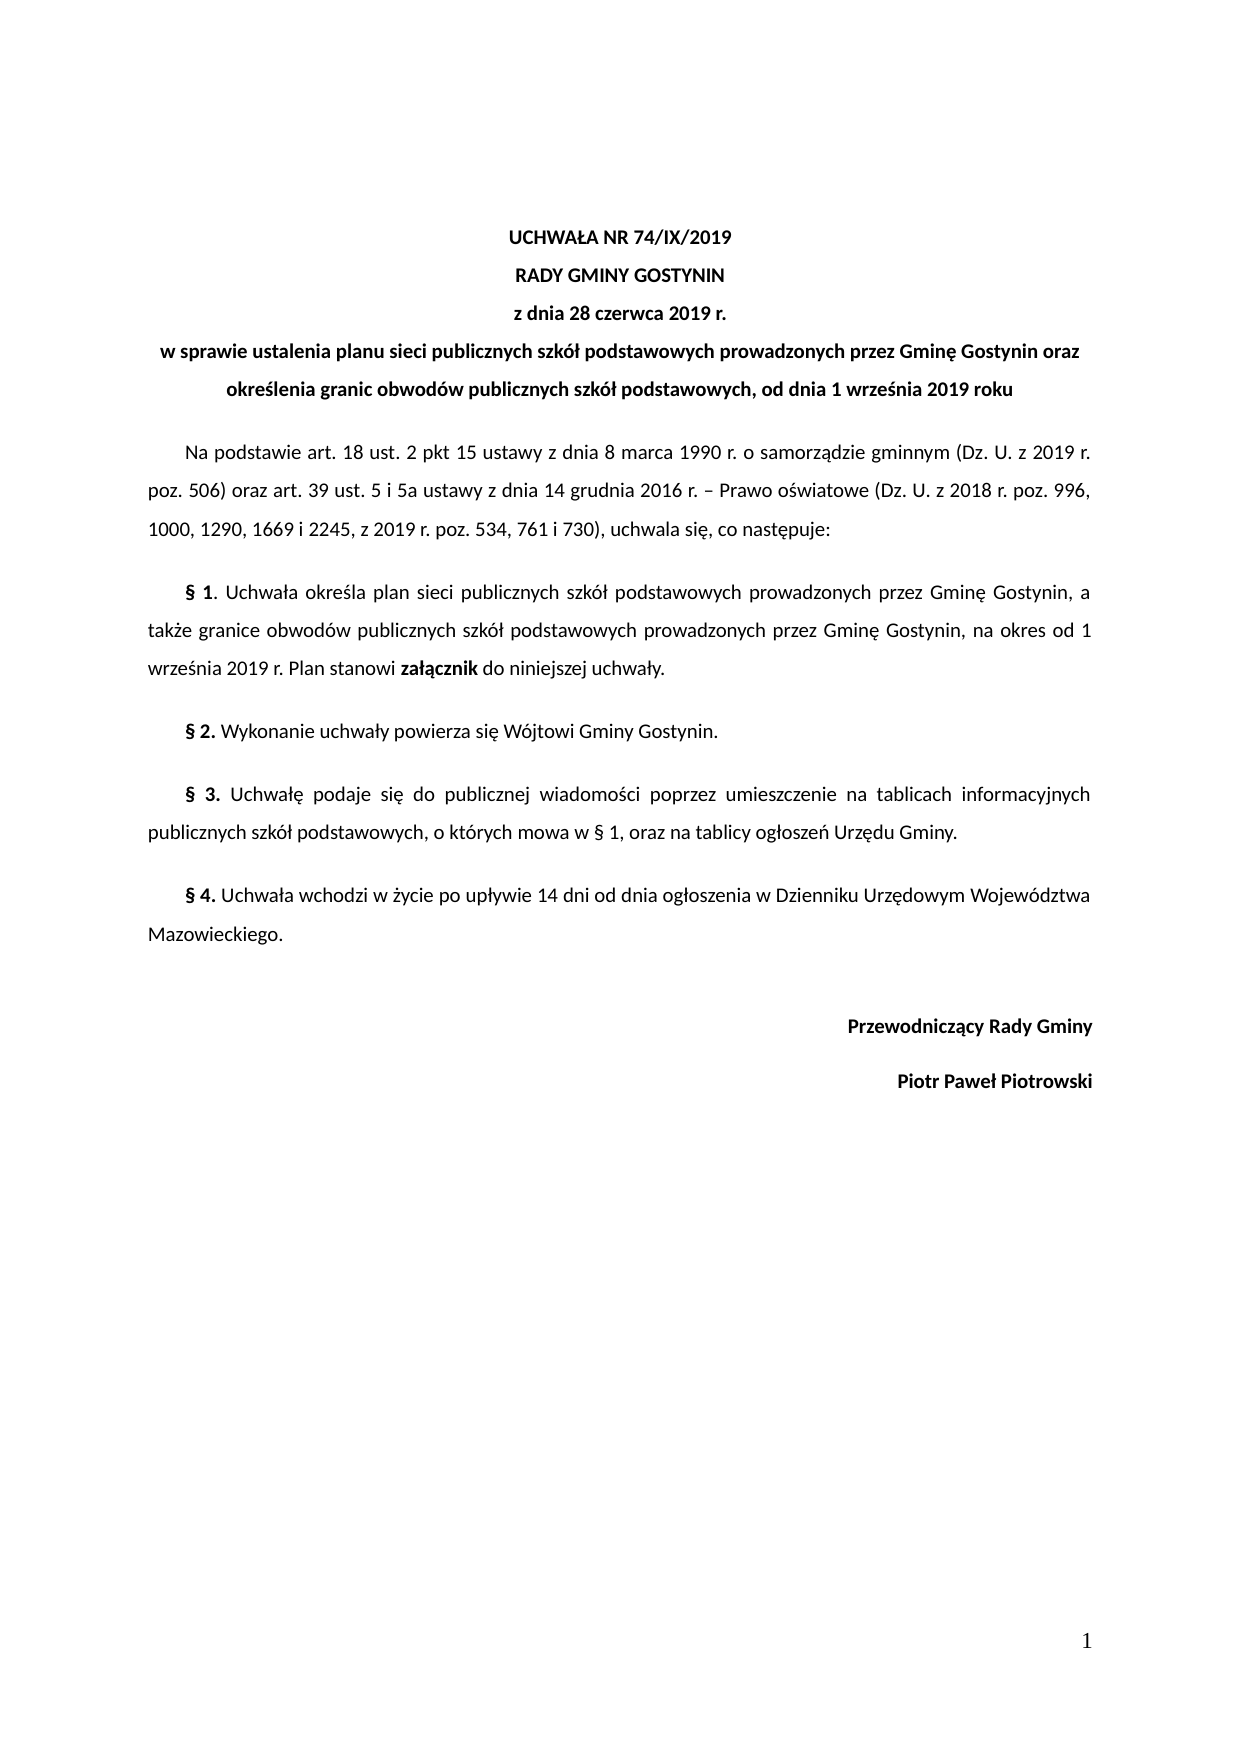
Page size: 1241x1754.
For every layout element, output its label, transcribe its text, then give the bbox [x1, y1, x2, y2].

text § 2. Wykonanie uchwały powierza się Wójtowi Gminy Gostynin. [148, 718, 1093, 744]
text z dnia 28 czerwca 2019 r. [148, 300, 1093, 326]
text Przewodniczący Rady Gminy [148, 1014, 1093, 1039]
text § 4. Uchwała wchodzi w życie po upływie 14 dni od dnia ogłoszenia w Dzienniku Urzędowym Województwa Mazowieckiego. [148, 883, 1093, 946]
text § 3. Uchwałę podaje się do publicznej wiadomości poprzez umieszczenie na tablicach informacyjnych publicznych szkół podstawowych, o których mowa w § 1, oraz na tablicy ogłoszeń Urzędu Gminy. [148, 781, 1093, 845]
text Piotr Paweł Piotrowski [148, 1068, 1093, 1094]
text Uchwała Nr 74/IX/2019 [148, 224, 1093, 249]
text w sprawie ustalenia planu sieci publicznych szkół podstawowych prowadzonych przez Gminę Gostynin oraz określenia granic obwodów publicznych szkół podstawowych, od dnia 1 września 2019 roku [148, 338, 1093, 402]
text Rady GminY Gostynin [148, 262, 1093, 287]
text § 1. Uchwała określa plan sieci publicznych szkół podstawowych prowadzonych przez Gminę Gostynin, a także granice obwodów publicznych szkół podstawowych prowadzonych przez Gminę Gostynin, na okres od 1 września 2019 r. Plan stanowi załącznik do niniejszej uchwały. [148, 579, 1093, 681]
text Na podstawie art. 18 ust. 2 pkt 15 ustawy z dnia 8 marca 1990 r. o samorządzie gminnym (Dz. U. z 2019 r. poz. 506) oraz art. 39 ust. 5 i 5a ustawy z dnia 14 grudnia 2016 r. – Prawo oświatowe (Dz. U. z 2018 r. poz. 996, 1000, 1290, 1669 i 2245, z 2019 r. poz. 534, 761 i 730), uchwala się, co następuje: [148, 439, 1093, 541]
